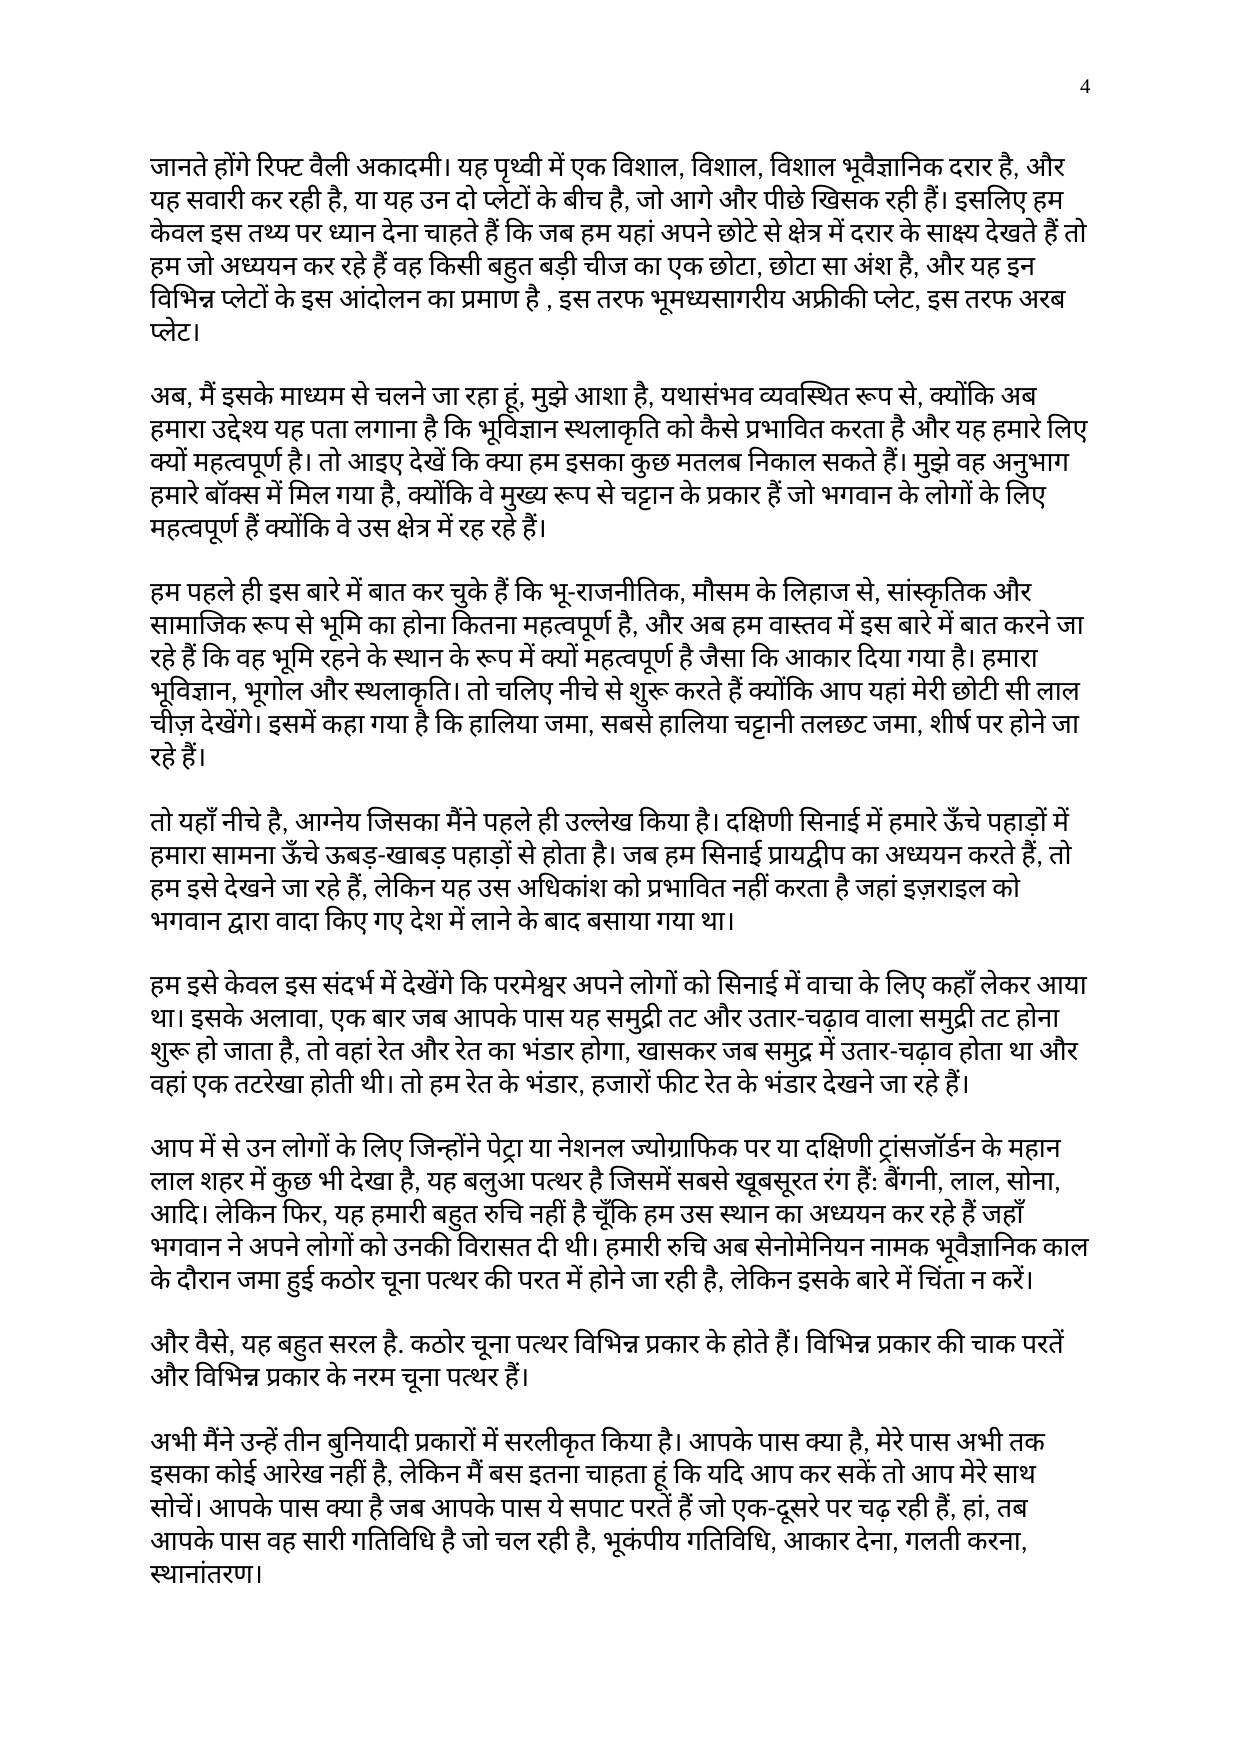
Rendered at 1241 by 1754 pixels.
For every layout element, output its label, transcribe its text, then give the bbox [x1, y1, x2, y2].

text हम पहले ही इस बारे में बात कर चुके हैं कि भू-राजनीतिक, मौसम के लिहाज से, सांस्कृतिक और सामाजिक रूप से भूमि का होना कितना महत्वपूर्ण है, और अब हम वास्तव में इस बारे में बात करने जा रहे हैं कि वह भूमि रहने के स्थान के रूप में क्यों महत्वपूर्ण है जैसा कि आकार दिया गया है। हमारा भूविज्ञान, भूगोल और स्थलाकृति। तो चलिए नीचे से शुरू करते हैं क्योंकि आप यहां मेरी छोटी सी लाल चीज़ देखेंगे। इसमें कहा गया है कि हालिया जमा, सबसे हालिया चट्टानी तलछट जमा, शीर्ष पर होने जा रहे हैं। [150, 576, 1090, 774]
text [150, 150, 1090, 348]
text हम इसे केवल इस संदर्भ में देखेंगे कि परमेश्वर अपने लोगों को सिनाई में वाचा के लिए कहाँ लेकर आया था। इसके अलावा, एक बार जब आपके पास यह समुद्री तट और उतार-चढ़ाव वाला समुद्री तट होना शुरू हो जाता है, तो वहां रेत और रेत का भंडार होगा, खासकर जब समुद्र में उतार-चढ़ाव होता था और वहां एक तटरेखा होती थी। तो हम रेत के भंडार, हजारों फीट रेत के भंडार देखने जा रहे हैं। [150, 968, 1090, 1100]
text और वैसे, यह बहुत सरल है. कठोर चूना पत्थर विभिन्न प्रकार के होते हैं। विभिन्न प्रकार की चाक परतें और विभिन्न प्रकार के नरम चूना पत्थर हैं। [150, 1327, 1090, 1393]
text आप में से उन लोगों के लिए जिन्होंने पेट्रा या नेशनल ज्योग्राफिक पर या दक्षिणी ट्रांसजॉर्डन के महान लाल शहर में कुछ भी देखा है, यह बलुआ पत्थर है जिसमें सबसे खूबसूरत रंग हैं: बैंगनी, लाल, सोना, आदि। लेकिन फिर, यह हमारी बहुत रुचि नहीं है चूँकि हम उस स्थान का अध्ययन कर रहे हैं जहाँ भगवान ने अपने लोगों को उनकी विरासत दी थी। हमारी रुचि अब सेनोमेनियन नामक भूवैज्ञानिक काल के दौरान जमा हुई कठोर चूना पत्थर की परत में होने जा रही है, लेकिन इसके बारे में चिंता न करें। [150, 1131, 1090, 1296]
text अभी मैंने उन्हें तीन बुनियादी प्रकारों में सरलीकृत किया है। आपके पास क्या है, मेरे पास अभी तक इसका कोई आरेख नहीं है, लेकिन मैं बस इतना चाहता हूं कि यदि आप कर सकें तो आप मेरे साथ सोचें। आपके पास क्या है जब आपके पास ये सपाट परतें हैं जो एक-दूसरे पर चढ़ रही हैं, हां, तब आपके पास वह सारी गतिविधि है जो चल रही है, भूकंपीय गतिविधि, आकार देना, गलती करना, स्थानांतरण। [150, 1425, 1090, 1590]
text अब, मैं इसके माध्यम से चलने जा रहा हूं, मुझे आशा है, यथासंभव व्यवस्थित रूप से, क्योंकि अब हमारा उद्देश्य यह पता लगाना है कि भूविज्ञान स्थलाकृति को कैसे प्रभावित करता है और यह हमारे लिए क्यों महत्वपूर्ण है। तो आइए देखें कि क्या हम इसका कुछ मतलब निकाल सकते हैं। मुझे वह अनुभाग हमारे बॉक्स में मिल गया है, क्योंकि वे मुख्य रूप से चट्टान के प्रकार हैं जो भगवान के लोगों के लिए महत्वपूर्ण हैं क्योंकि वे उस क्षेत्र में रह रहे हैं। [150, 379, 1090, 544]
text तो यहाँ नीचे है, आग्नेय जिसका मैंने पहले ही उल्लेख किया है। दक्षिणी सिनाई में हमारे ऊँचे पहाड़ों में हमारा सामना ऊँचे ऊबड़-खाबड़ पहाड़ों से होता है। जब हम सिनाई प्रायद्वीप का अध्ययन करते हैं, तो हम इसे देखने जा रहे हैं, लेकिन यह उस अधिकांश को प्रभावित नहीं करता है जहां इज़राइल को भगवान द्वारा वादा किए गए देश में लाने के बाद बसाया गया था। [150, 805, 1090, 937]
